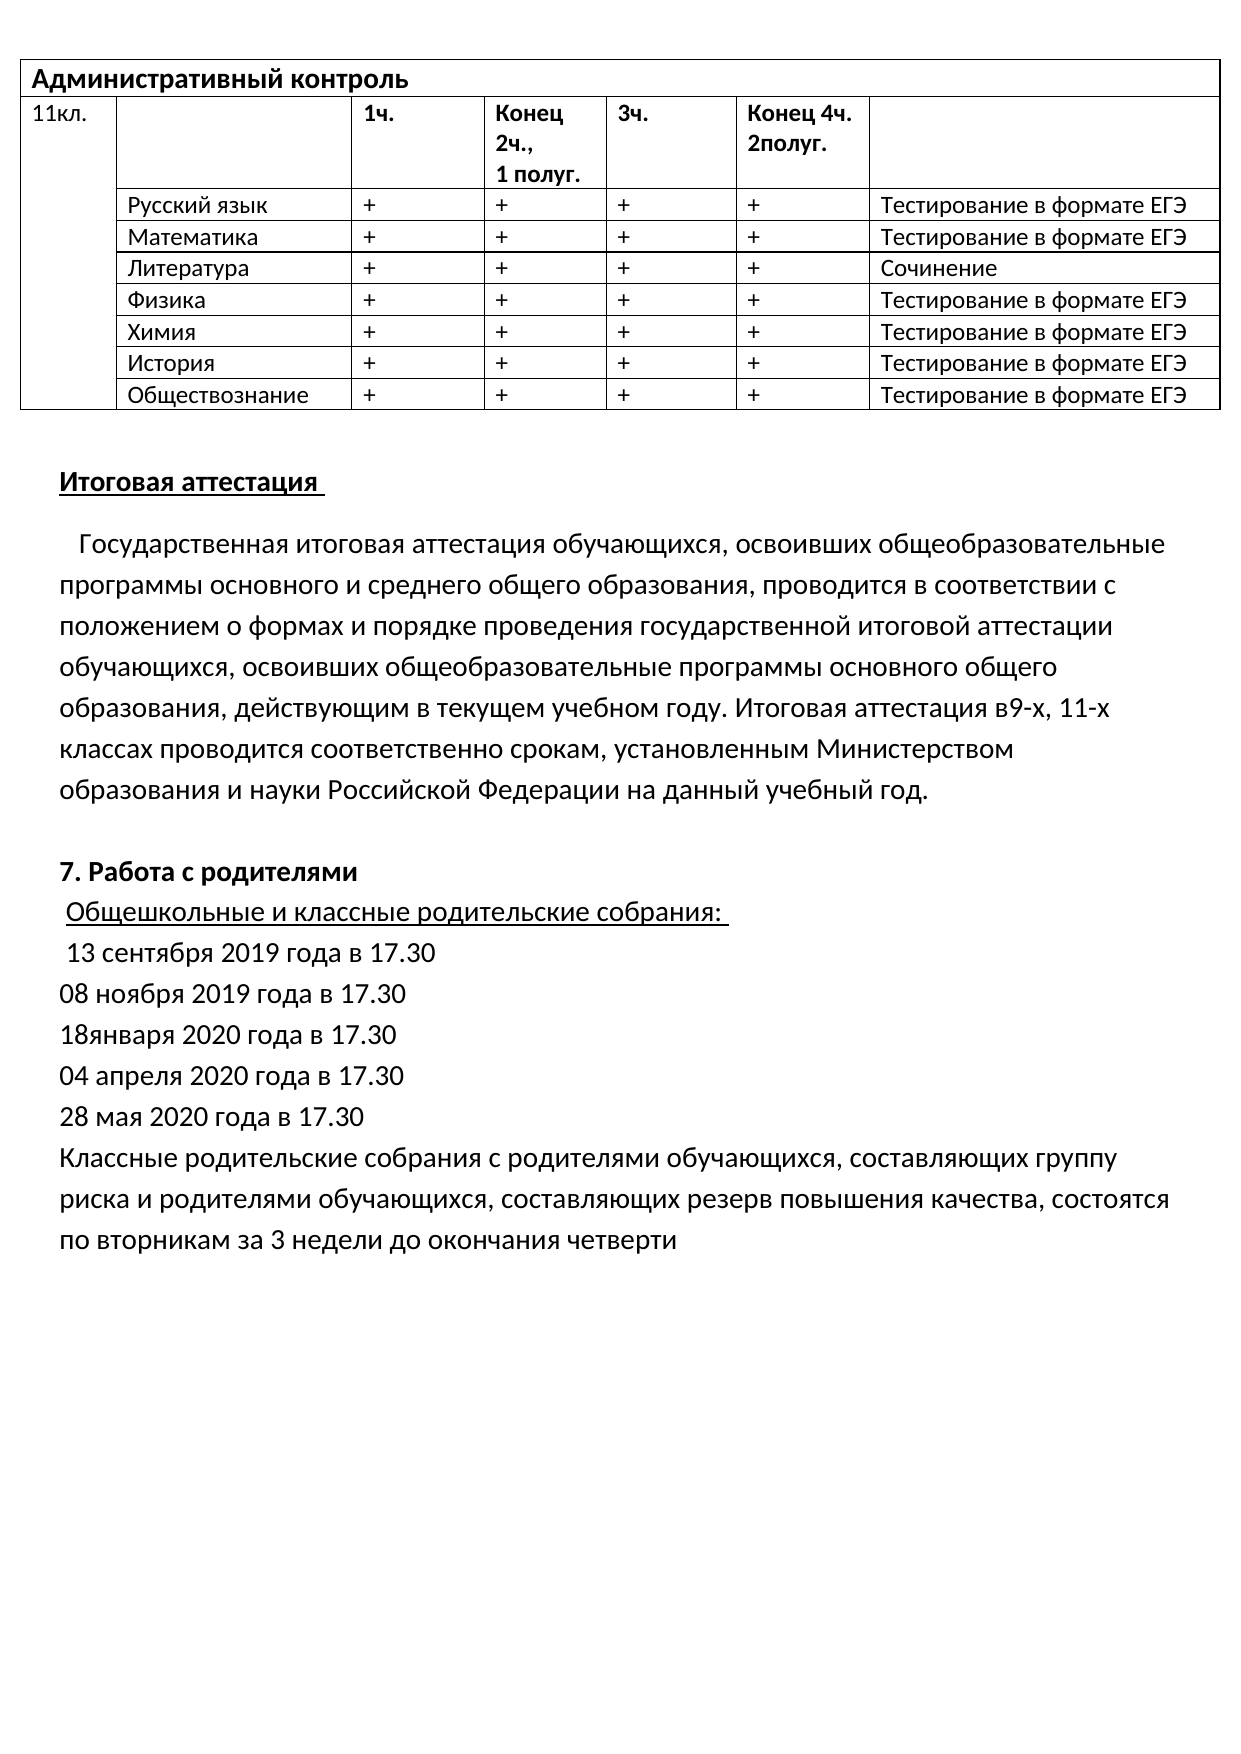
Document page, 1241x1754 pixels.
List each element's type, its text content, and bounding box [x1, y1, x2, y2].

table_cell Тестирование в формате ЕГЭ [870, 379, 1219, 409]
table_cell + [352, 284, 484, 314]
table_cell Сочинение [870, 253, 1219, 283]
table_cell + [607, 221, 736, 251]
text 08 ноября 2019 года в 17.30 [59, 975, 1181, 1011]
table_cell Обществознание [117, 379, 351, 409]
table_cell 3ч. [607, 97, 736, 188]
text 04 апреля 2020 года в 17.30 [59, 1057, 1181, 1093]
table_cell + [607, 253, 736, 283]
table_cell Конец 4ч. 2полуг. [737, 97, 869, 188]
table_cell Тестирование в формате ЕГЭ [870, 316, 1219, 346]
table_cell + [737, 221, 869, 251]
table_cell История [117, 347, 351, 378]
table_cell + [485, 316, 606, 346]
table_cell [870, 97, 1219, 188]
table_cell + [607, 379, 736, 409]
table_cell + [737, 379, 869, 409]
table_cell + [737, 189, 869, 220]
text Классные родительские собрания с родителями обучающихся, составляющих группу риска и родителями обучающихся, составляющих резерв повышения качества, состоятся по вторникам за 3 недели до окончания четверти [59, 1139, 1181, 1257]
table_cell Физика [117, 284, 351, 314]
table_cell + [352, 316, 484, 346]
table_cell + [485, 221, 606, 251]
table_cell + [737, 253, 869, 283]
table_cell Математика [117, 221, 351, 251]
table_cell + [485, 347, 606, 378]
table_cell + [607, 284, 736, 314]
text Итоговая аттестация [59, 463, 1181, 499]
table_cell [117, 97, 351, 188]
table_cell + [485, 253, 606, 283]
table_cell Тестирование в формате ЕГЭ [870, 347, 1219, 378]
text Общешкольные и классные родительские собрания: [59, 893, 1181, 929]
table_cell + [485, 284, 606, 314]
table_cell + [737, 284, 869, 314]
table_cell Конец 2ч., 1 полуг. [485, 97, 606, 188]
table_cell + [485, 379, 606, 409]
table_cell + [352, 189, 484, 220]
table_cell Тестирование в формате ЕГЭ [870, 284, 1219, 314]
text 13 сентября 2019 года в 17.30 [59, 934, 1181, 970]
text 28 мая 2020 года в 17.30 [59, 1098, 1181, 1134]
table_cell Тестирование в формате ЕГЭ [870, 221, 1219, 251]
text 18января 2020 года в 17.30 [59, 1016, 1181, 1052]
table_cell 1ч. [352, 97, 484, 188]
table_cell + [352, 221, 484, 251]
text Государственная итоговая аттестация обучающихся, освоивших общеобразовательные программы основного и среднего общего образования, проводится в соответствии с положением о формах и порядке проведения государственной итоговой аттестации обучающихся, освоивших общеобразовательные программы основного общего образования, действующим в текущем учебном году. Итоговая аттестация в9-х, 11-х классах проводится соответственно срокам, установленным Министерством образования и науки Российской Федерации на данный учебный год. [59, 525, 1181, 806]
table_cell + [607, 189, 736, 220]
table_cell + [352, 347, 484, 378]
table_cell Литература [117, 253, 351, 283]
table_cell + [352, 253, 484, 283]
table_cell + [737, 316, 869, 346]
table_cell Русский язык [117, 189, 351, 220]
table_cell Административный контроль [21, 60, 1219, 96]
table_cell 11кл. [21, 97, 116, 409]
table_cell Тестирование в формате ЕГЭ [870, 189, 1219, 220]
table_cell Химия [117, 316, 351, 346]
table_cell + [607, 347, 736, 378]
table_cell + [737, 347, 869, 378]
table_cell + [607, 316, 736, 346]
table_cell + [352, 379, 484, 409]
text 7. Работа с родителями [59, 853, 1181, 888]
table_cell + [485, 189, 606, 220]
